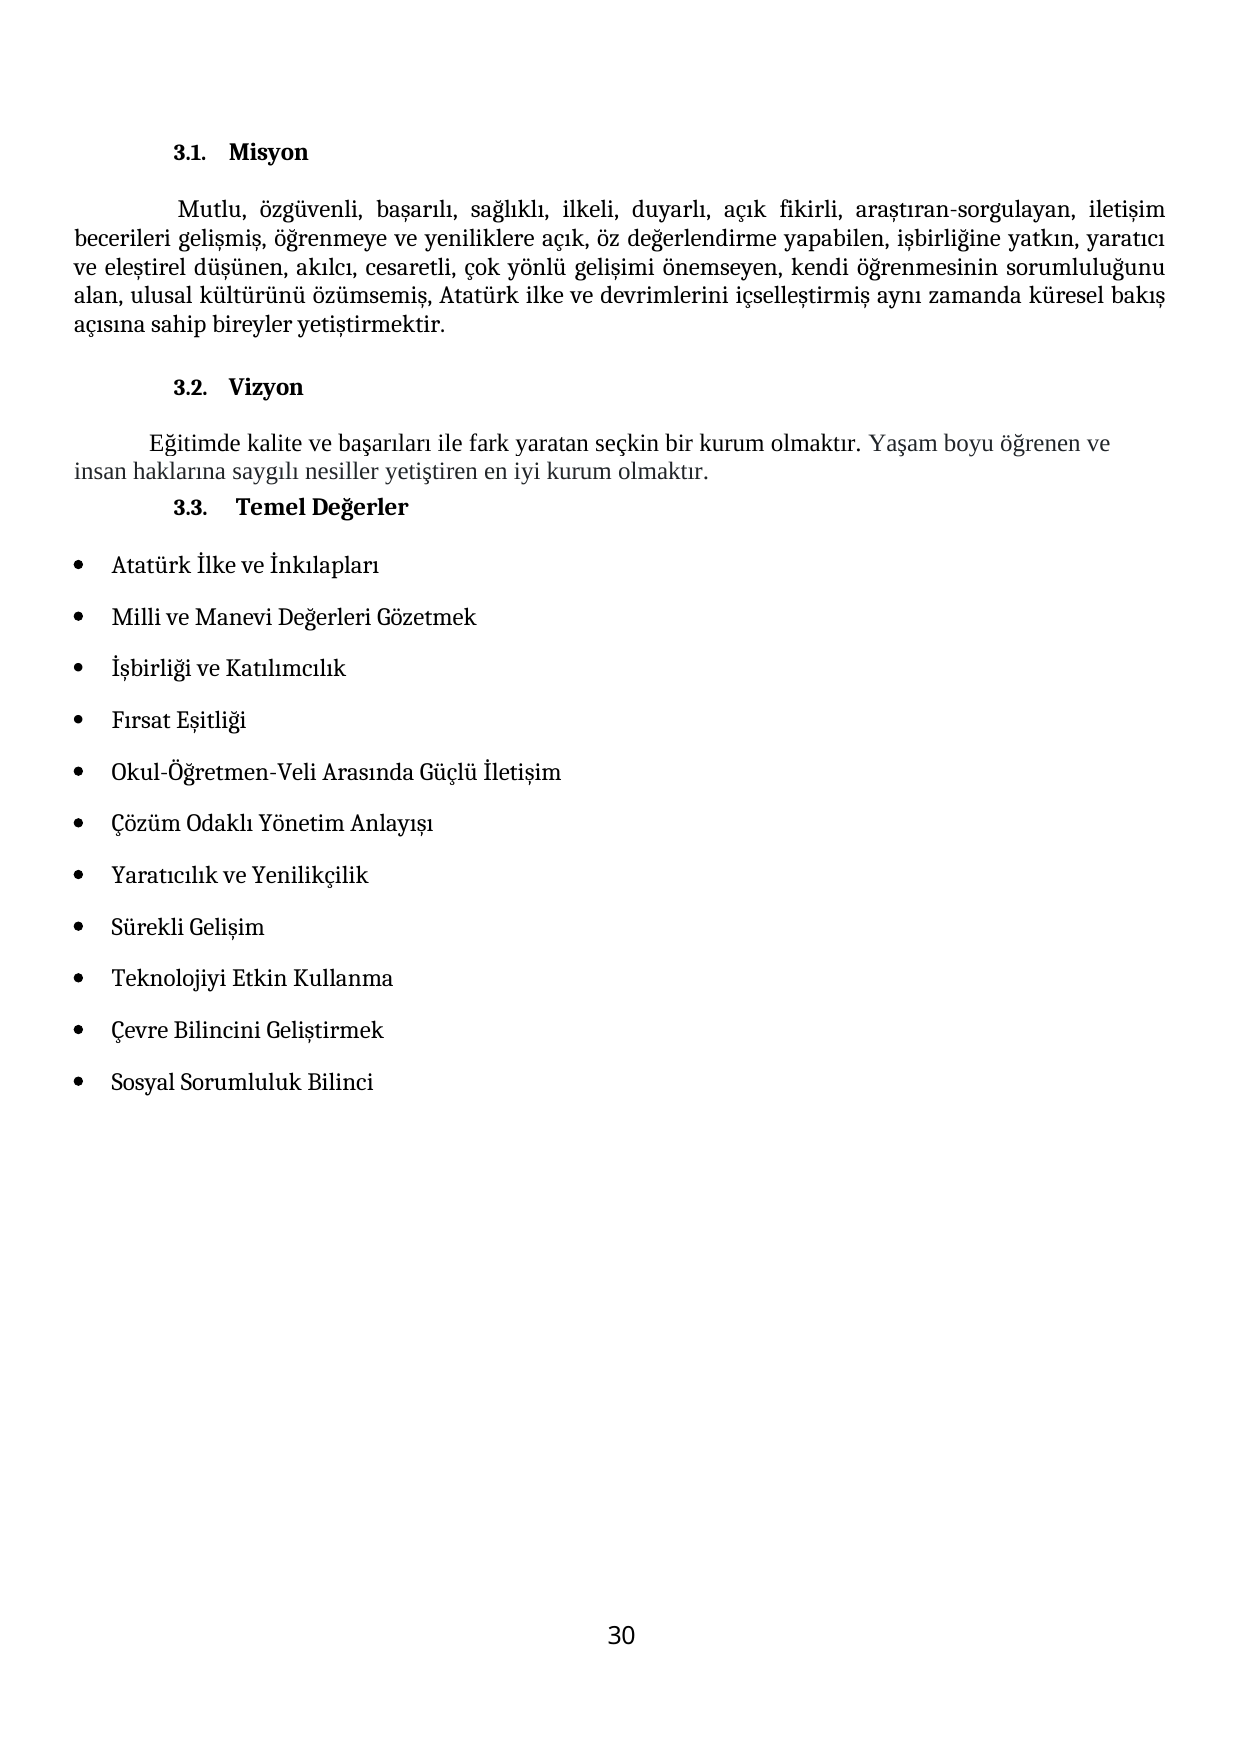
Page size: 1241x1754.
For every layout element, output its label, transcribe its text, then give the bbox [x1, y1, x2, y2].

subtitle Temel Değerler [174, 493, 1166, 522]
list Çevre Bilincini Geliştirmek [74, 1016, 1166, 1044]
list Teknolojiyi Etkin Kullanma [74, 964, 1166, 993]
list Yaratıcılık ve Yenilikçilik [74, 861, 1166, 889]
subtitle Vizyon [174, 373, 1166, 401]
list Okul-Öğretmen-Veli Arasında Güçlü İletişim [74, 757, 1166, 786]
list Çözüm Odaklı Yönetim Anlayışı [74, 809, 1166, 838]
list Atatürk İlke ve İnkılapları [74, 551, 1166, 579]
list Sürekli Gelişim [74, 912, 1166, 941]
list İşbirliği ve Katılımcılık [74, 654, 1166, 683]
list Fırsat Eşitliği [74, 706, 1166, 734]
list Sosyal Sorumluluk Bilinci [74, 1067, 1166, 1096]
text Mutlu, özgüvenli, başarılı, sağlıklı, ilkeli, duyarlı, açık fikirli, araştıran-sorgulayan, iletişim becerileri gelişmiş, öğrenmeye ve yeniliklere açık, öz değerlendirme yapabilen, işbirliğine yatkın, yaratıcı ve eleştirel düşünen, akılcı, cesaretli, çok yönlü gelişimi önemseyen, kendi öğrenmesinin sorumluluğunu alan, ulusal kültürünü özümsemiş, Atatürk ilke ve devrimlerini içselleştirmiş aynı zamanda küresel bakış açısına sahip bireyler yetiştirmektir. [74, 195, 1167, 339]
list Milli ve Manevi Değerleri Gözetmek [74, 602, 1166, 631]
text Eğitimde kalite ve başarıları ile fark yaratan seçkin bir kurum olmaktır. Yaşam boyu öğrenen ve insan haklarına saygılı nesiller yetiştiren en iyi kurum olmaktır. [74, 428, 1166, 485]
subtitle Misyon [174, 137, 1166, 166]
